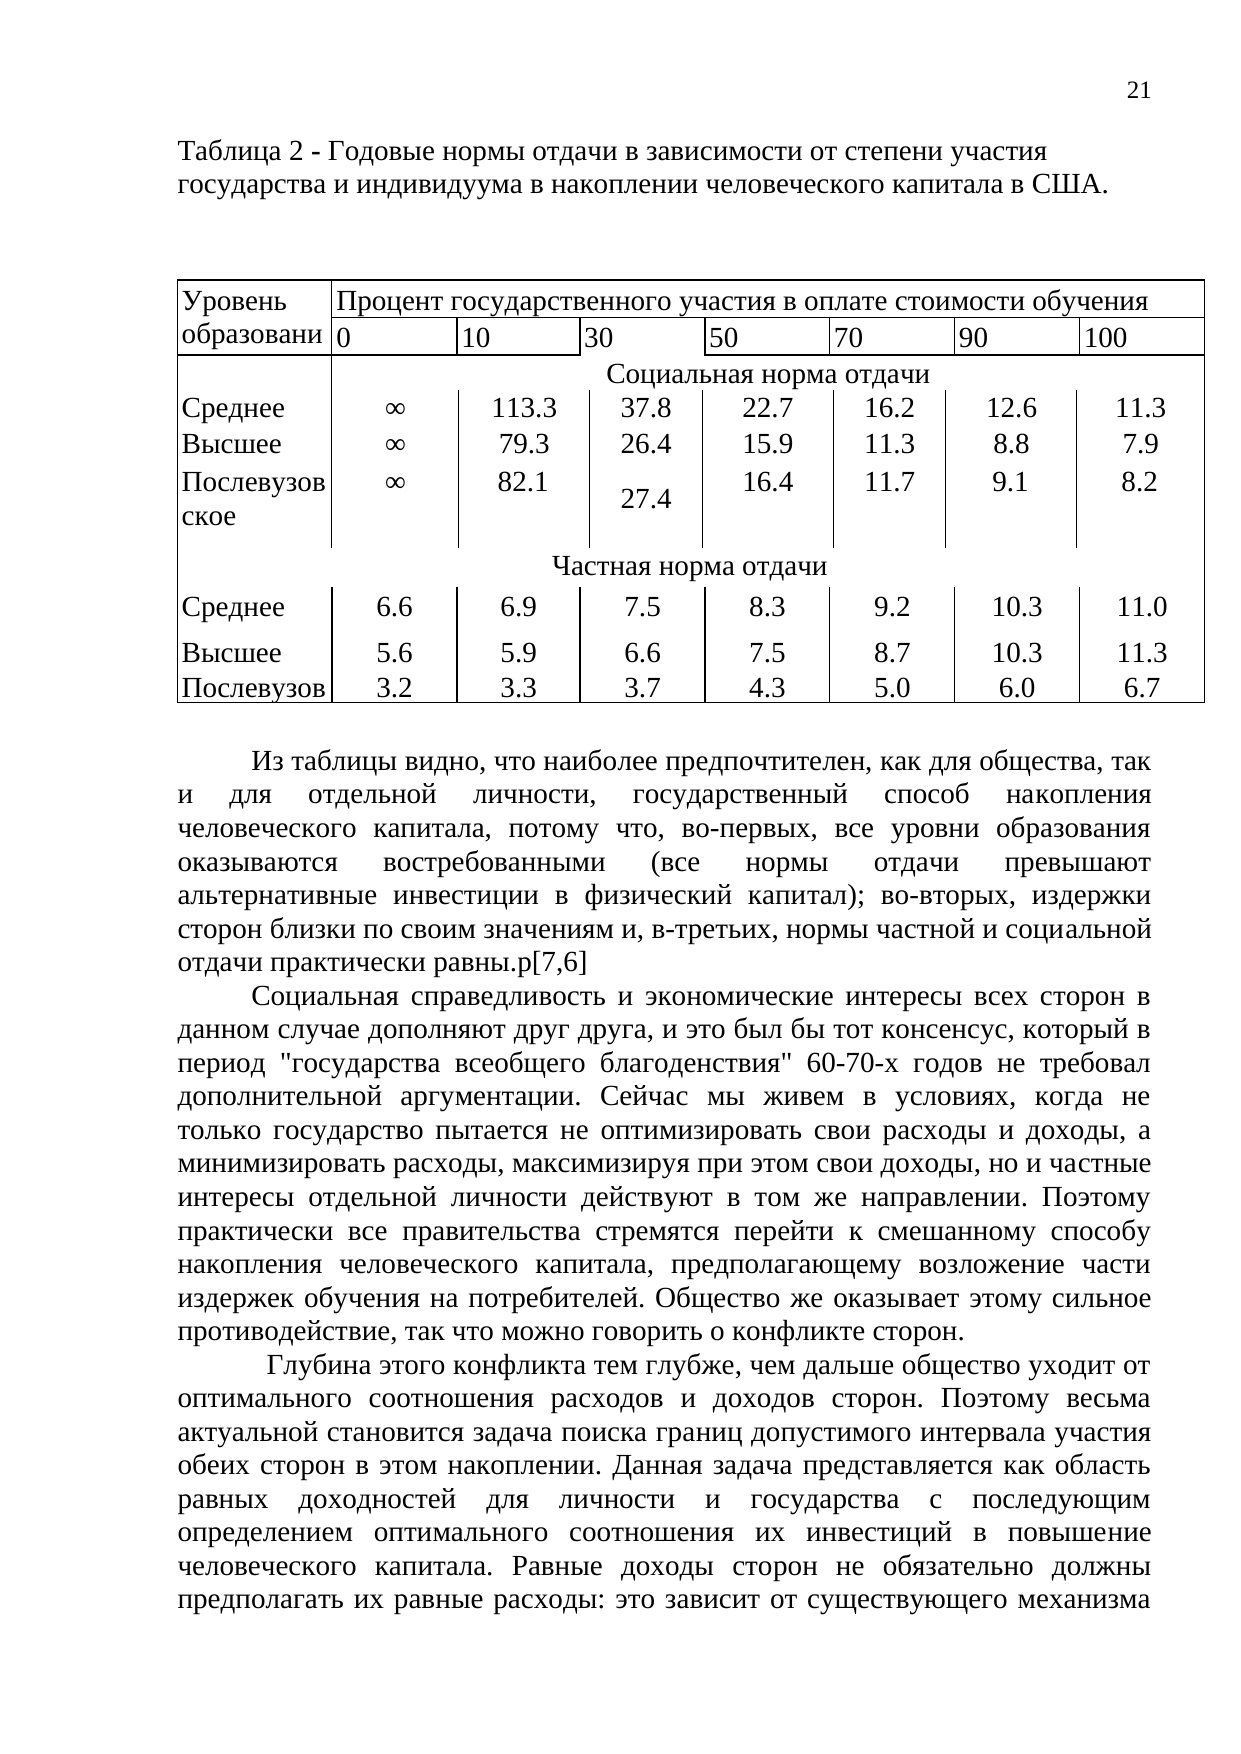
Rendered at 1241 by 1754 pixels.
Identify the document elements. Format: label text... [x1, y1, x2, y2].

table_cell 15.9 [703, 426, 833, 464]
table_cell 10 [458, 318, 579, 354]
table_cell 6.6 [333, 587, 456, 633]
table_cell 10.3 [955, 587, 1079, 633]
table_cell 5.0 [830, 668, 954, 702]
table_cell 7.9 [1077, 426, 1204, 464]
table_cell 0 [332, 318, 456, 354]
table_cell 7.5 [706, 633, 829, 668]
table_cell 10.3 [955, 633, 1079, 668]
table_cell 30 [581, 318, 704, 354]
table_cell 5.6 [333, 633, 456, 668]
table_cell 7.5 [581, 587, 704, 633]
table_cell 8.2 [1077, 464, 1204, 548]
table_cell 27.4 [590, 464, 702, 548]
table_cell Среднее [178, 587, 331, 633]
table_cell 37.8 [590, 390, 702, 426]
table_cell 6.6 [581, 633, 704, 668]
table_cell 113.3 [459, 390, 589, 426]
text Таблица 2 - Годовые нормы отдачи в зависимости от степени участия государства и индивидуума в накоплении человеческого капитала в США. [177, 118, 1152, 200]
table_cell ∞ [332, 390, 458, 426]
table_cell 16.2 [834, 390, 945, 426]
table_header Уровень образования [178, 281, 331, 354]
table_cell Послевузовское [178, 464, 331, 548]
table_cell 5.9 [458, 633, 579, 668]
table_cell 8.7 [830, 633, 954, 668]
table_cell 11.0 [1080, 587, 1204, 633]
table_cell Среднее [178, 390, 331, 426]
table_cell 9.2 [830, 587, 954, 633]
table_cell 16.4 [703, 464, 833, 548]
table_cell 6.0 [955, 668, 1079, 702]
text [177, 1347, 1152, 1615]
table_cell 4.3 [706, 668, 829, 702]
table_cell 82.1 [459, 464, 589, 548]
table_cell 8.8 [946, 426, 1076, 464]
table_cell [178, 356, 331, 390]
text Социальная справедливость и экономические интересы всех сторон в данном случае дополняют друг друга, и это был бы тот консенсус, который в период "государства всеобщего благоденствия" 60-70-х годов не требовал дополнительной аргументации. Сейчас мы живем в условиях, когда не только государство пытается не оптимизировать свои расходы и доходы, а минимизировать расходы, максимизируя при этом свои доходы, но и частные интересы отдельной личности действуют в том же направлении. Поэтому практически все правительства стремятся перейти к смешанному способу накопления человеческого капитала, предполагающему возложение части издержек обучения на потребителей. Общество же оказывает этому сильное противодействие, так что можно говорить о конфликте сторон. [177, 978, 1152, 1347]
table_cell Послевузовское [178, 668, 331, 702]
table_cell 8.3 [706, 587, 829, 633]
table_header Процент государственного участия в оплате стоимости обучения [332, 281, 1204, 317]
table_cell Социальная норма отдачи [332, 354, 1204, 390]
table_cell 11.3 [834, 426, 945, 464]
table_cell Высшее [178, 426, 331, 464]
table_cell 22.7 [703, 390, 833, 426]
table_cell 79.3 [459, 426, 589, 464]
table_cell 11.3 [1077, 390, 1204, 426]
table_cell 70 [830, 318, 954, 354]
table_cell 12.6 [946, 390, 1076, 426]
table_cell 6.7 [1080, 668, 1204, 702]
table_cell 50 [706, 318, 829, 354]
table_cell 90 [955, 318, 1079, 354]
table_cell 100 [1080, 318, 1204, 354]
table_cell 11.7 [834, 464, 945, 548]
table_cell Высшее [178, 633, 331, 668]
table_cell 6.9 [458, 587, 579, 633]
table_cell Частная норма отдачи [178, 548, 1204, 587]
table_cell 11.3 [1080, 633, 1204, 668]
text Из таблицы видно, что наиболее предпочтителен, как для общества, так и для отдельной личности, государственный способ накопления человеческого капитала, потому что, во-первых, все уровни образования оказываются востребованными (все нормы отдачи превышают альтернативные инвестиции в физический капитал); во-вторых, издержки сторон близки по своим значениям и, в-третьих, нормы частной и социальной отдачи практически равны.p[7,6] [177, 743, 1152, 978]
table_cell 3.2 [333, 668, 456, 702]
table_cell 9.1 [946, 464, 1076, 548]
table_cell 26.4 [590, 426, 702, 464]
table_cell ∞ [332, 464, 458, 548]
table_cell 3.7 [581, 668, 704, 702]
table_cell ∞ [332, 426, 458, 464]
table_cell 3.3 [458, 668, 579, 702]
